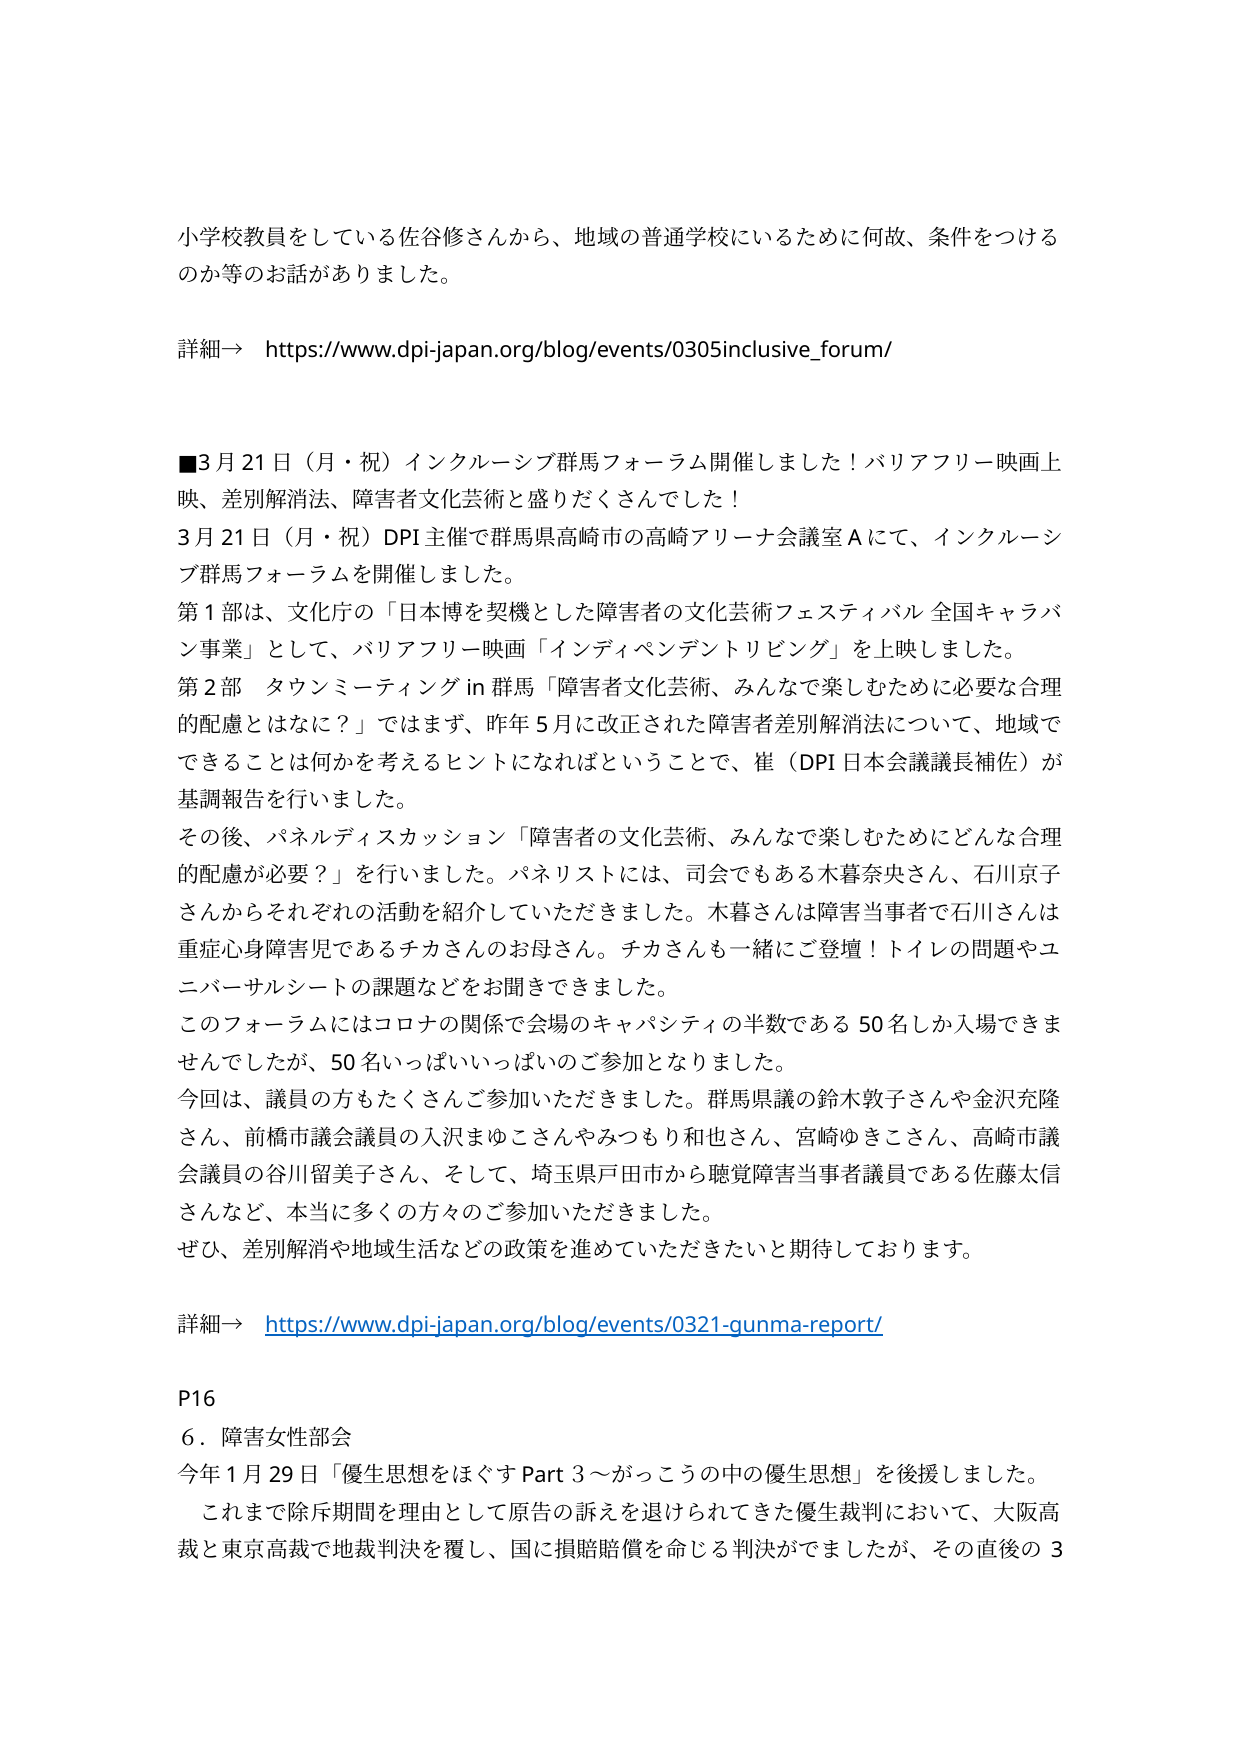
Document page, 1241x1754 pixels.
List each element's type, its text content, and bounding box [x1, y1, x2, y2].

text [177, 217, 1063, 292]
text 3月21日（月・祝）DPI主催で群馬県高崎市の高崎アリーナ会議室Aにて、インクルーシブ群馬フォーラムを開催しました。 [177, 517, 1063, 592]
text その後、パネルディスカッション「障害者の文化芸術、みんなで楽しむためにどんな合理的配慮が必要？」を行いました。パネリストには、司会でもある木暮奈央さん、石川京子さんからそれぞれの活動を紹介していただきました。木暮さんは障害当事者で石川さんは重症心身障害児であるチカさんのお母さん。チカさんも一緒にご登壇！トイレの問題やユニバーサルシートの課題などをお聞きできました。 [177, 817, 1063, 1004]
text 今回は、議員の方もたくさんご参加いただきました。群馬県議の鈴木敦子さんや金沢充隆さん、前橋市議会議員の入沢まゆこさんやみつもり和也さん、宮崎ゆきこさん、高崎市議会議員の谷川留美子さん、そして、埼玉県戸田市から聴覚障害当事者議員である佐藤太信さんなど、本当に多くの方々のご参加いただきました。 [177, 1079, 1063, 1229]
text P16 [177, 1379, 1063, 1417]
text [177, 1492, 1063, 1567]
text 第1部は、文化庁の「日本博を契機とした障害者の文化芸術フェスティバル 全国キャラバン事業」として、バリアフリー映画「インディペンデントリビング」を上映しました。 [177, 592, 1063, 667]
text 詳細→ https://www.dpi-japan.org/blog/events/0321-gunma-report/ [177, 1304, 1063, 1342]
text 第2部 タウンミーティング in 群馬「障害者文化芸術、みんなで楽しむために必要な合理的配慮とはなに？」ではまず、昨年5月に改正された障害者差別解消法について、地域でできることは何かを考えるヒントになればということで、崔（DPI 日本会議議長補佐）が基調報告を行いました。 [177, 667, 1063, 817]
text ６．障害女性部会 [177, 1417, 1063, 1454]
text 今年1月29日「優生思想をほぐすPart３～がっこうの中の優生思想」を後援しました。 [177, 1454, 1063, 1492]
text このフォーラムにはコロナの関係で会場のキャパシティの半数である50名しか入場できませんでしたが、50名いっぱいいっぱいのご参加となりました。 [177, 1004, 1063, 1079]
text ■3月21日（月・祝）インクルーシブ群馬フォーラム開催しました！バリアフリー映画上映、差別解消法、障害者文化芸術と盛りだくさんでした！ [177, 442, 1063, 517]
text ぜひ、差別解消や地域生活などの政策を進めていただきたいと期待しております。 [177, 1229, 1063, 1267]
text 詳細→ https://www.dpi-japan.org/blog/events/0305inclusive_forum/ [177, 329, 1063, 367]
